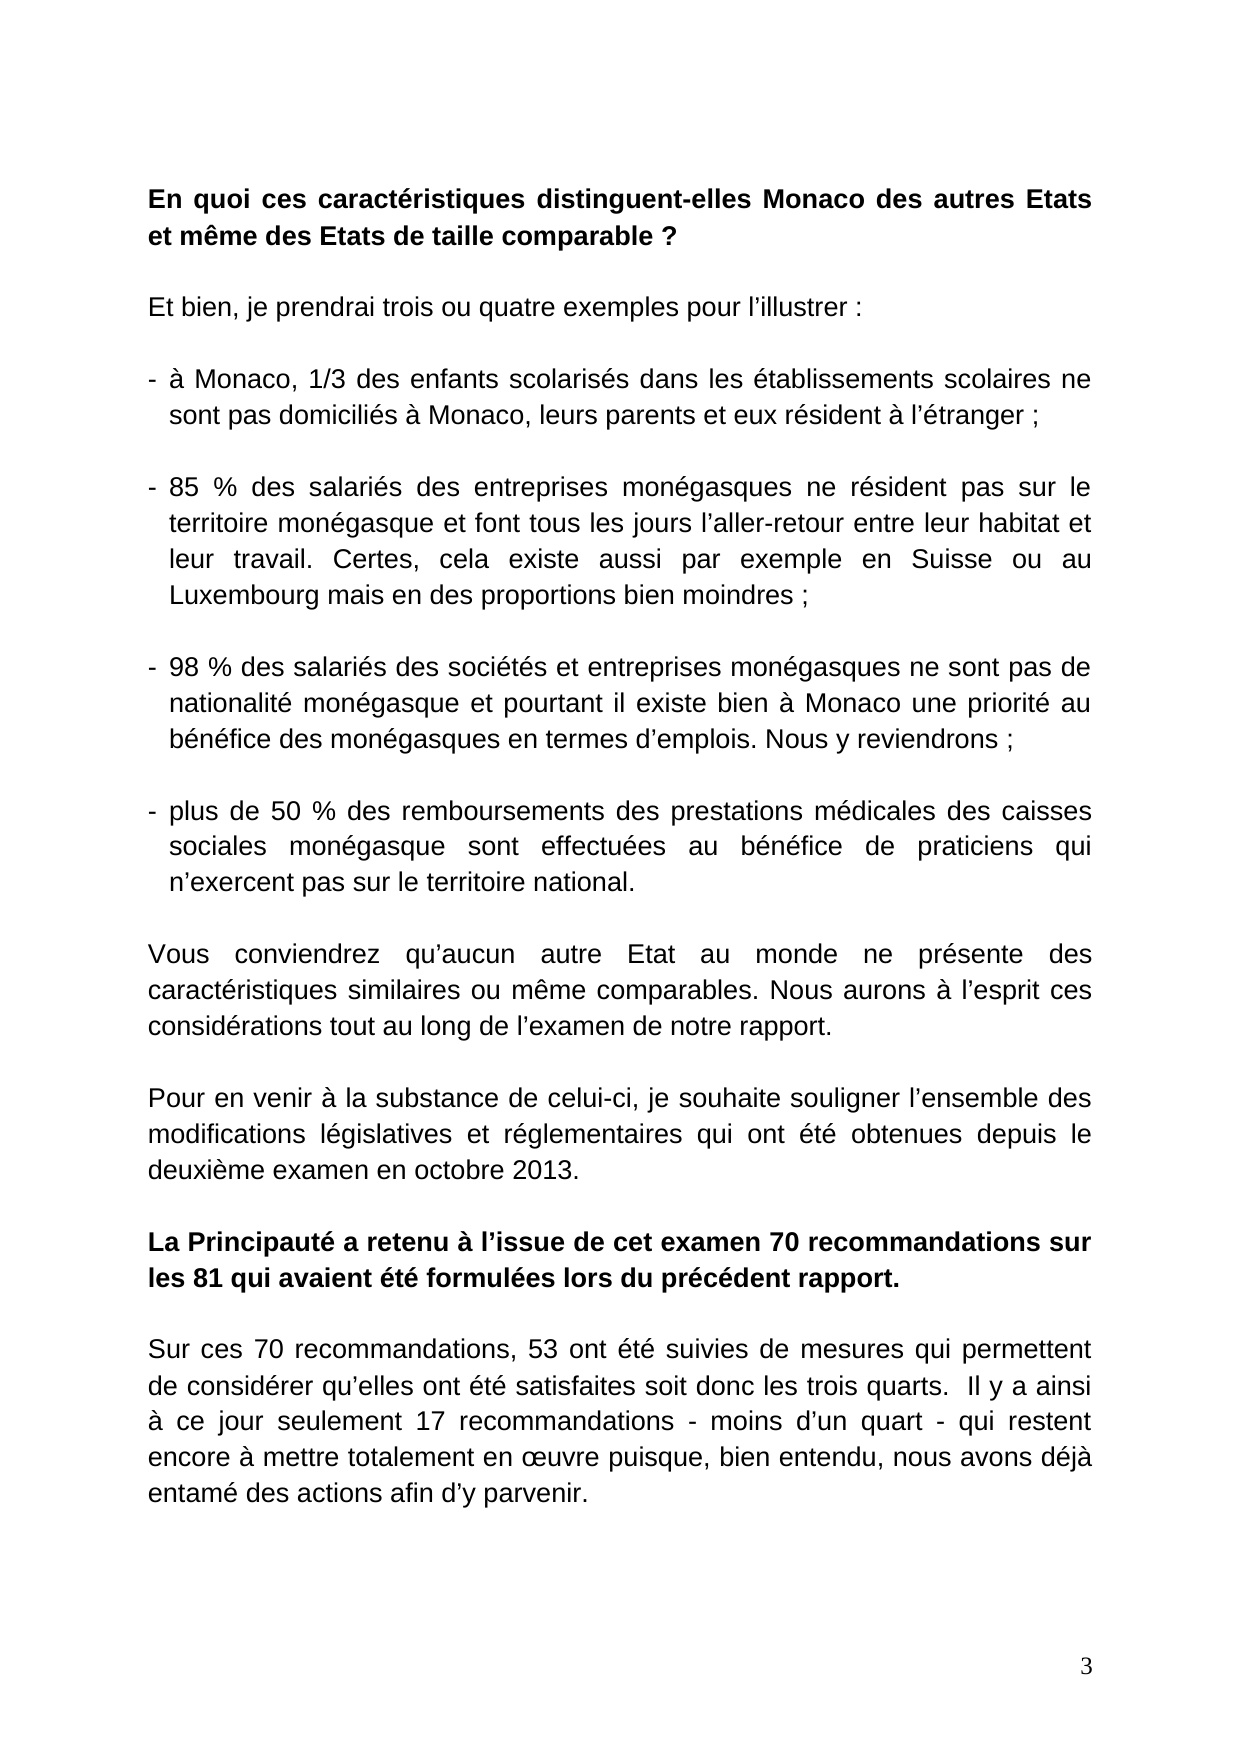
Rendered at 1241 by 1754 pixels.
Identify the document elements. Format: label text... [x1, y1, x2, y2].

text Sur ces 70 recommandations, 53 ont été suivies de mesures qui permettent de considérer qu’elles ont été satisfaites soit donc les trois quarts. Il y a ainsi à ce jour seulement 17 recommandations - moins d’un quart - qui restent encore à mettre totalement en œuvre puisque, bien entendu, nous avons déjà entamé des actions afin d’y parvenir. [148, 1333, 1093, 1508]
text La Principauté a retenu à l’issue de cet examen 70 recommandations sur les 81 qui avaient été formulées lors du précédent rapport. [148, 1226, 1093, 1293]
list 85 % des salariés des entreprises monégasques ne résident pas sur le territoire monégasque et font tous les jours l’aller-retour entre leur habitat et leur travail. Certes, cela existe aussi par exemple en Suisse ou au Luxembourg mais en des proportions bien moindres ; [148, 471, 1093, 610]
text Vous conviendrez qu’aucun autre Etat au monde ne présente des caractéristiques similaires ou même comparables. Nous aurons à l’esprit ces considérations tout au long de l’examen de notre rapport. [148, 938, 1093, 1041]
list à Monaco, 1/3 des enfants scolarisés dans les établissements scolaires ne sont pas domiciliés à Monaco, leurs parents et eux résident à l’étranger ; [148, 363, 1093, 430]
list plus de 50 % des remboursements des prestations médicales des caisses sociales monégasque sont effectuées au bénéfice de praticiens qui n’exercent pas sur le territoire national. [148, 794, 1093, 898]
text Et bien, je prendrai trois ou quatre exemples pour l’illustrer : [148, 291, 1093, 323]
text Pour en venir à la substance de celui-ci, je souhaite souligner l’ensemble des modifications législatives et réglementaires qui ont été obtenues depuis le deuxième examen en octobre 2013. [148, 1082, 1093, 1185]
list 98 % des salariés des sociétés et entreprises monégasques ne sont pas de nationalité monégasque et pourtant il existe bien à Monaco une priorité au bénéfice des monégasques en termes d’emplois. Nous y reviendrons ; [148, 651, 1093, 754]
text En quoi ces caractéristiques distinguent-elles Monaco des autres Etats et même des Etats de taille comparable ? [148, 183, 1093, 251]
